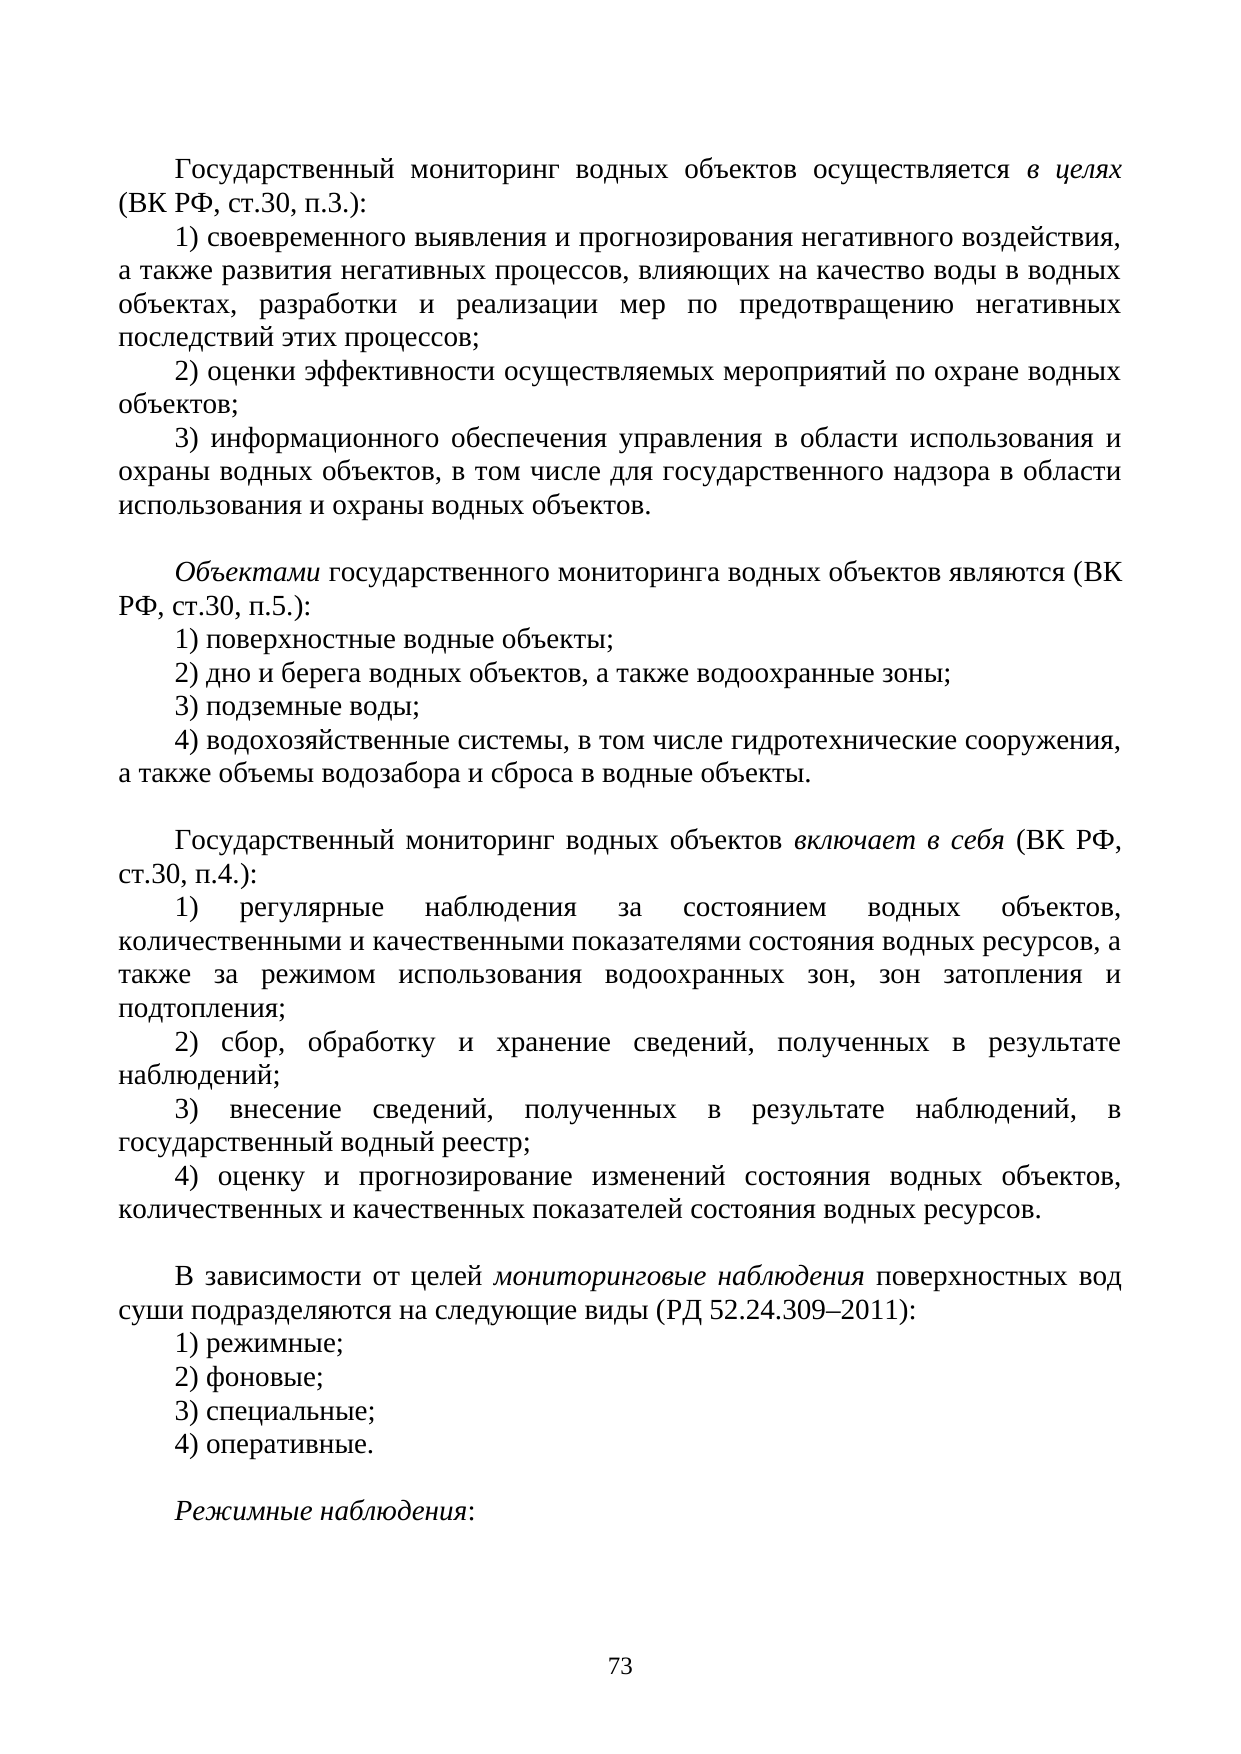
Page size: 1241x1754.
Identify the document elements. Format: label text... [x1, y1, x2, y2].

text 1) регулярные наблюдения за состоянием водных объектов, количественными и качественными показателями состояния водных ресурсов, а также за режимом использования водоохранных зон, зон затопления и подтопления; [118, 889, 1122, 1024]
text Объектами государственного мониторинга водных объектов являются (ВК РФ, ст.30, п.5.): [118, 554, 1122, 621]
text В зависимости от целей мониторинговые наблюдения поверхностных вод суши подразделяются на следующие виды (РД 52.24.309–2011): [118, 1258, 1122, 1326]
text 1) своевременного выявления и прогнозирования негативного воздействия, а также развития негативных процессов, влияющих на качество воды в водных объектах, разработки и реализации мер по предотвращению негативных последствий этих процессов; [118, 219, 1122, 353]
text 4) водохозяйственные системы, в том числе гидротехнические сооружения, а также объемы водозабора и сброса в водные объекты. [118, 722, 1122, 789]
text 2) оценки эффективности осуществляемых мероприятий по охране водных объектов; [118, 353, 1122, 420]
text Режимные наблюдения: [118, 1493, 1122, 1527]
text 3) специальные; [118, 1393, 1122, 1426]
text 2) фоновые; [118, 1359, 1122, 1393]
text 4) оценку и прогнозирование изменений состояния водных объектов, количественных и качественных показателей состояния водных ресурсов. [118, 1158, 1122, 1225]
text 1) режимные; [118, 1326, 1122, 1359]
text 1) поверхностные водные объекты; [118, 621, 1122, 655]
text 3) информационного обеспечения управления в области использования и охраны водных объектов, в том числе для государственного надзора в области использования и охраны водных объектов. [118, 420, 1122, 521]
text 3) подземные воды; [118, 688, 1122, 722]
text 2) сбор, обработку и хранение сведений, полученных в результате наблюдений; [118, 1024, 1122, 1091]
text 3) внесение сведений, полученных в результате наблюдений, в государственный водный реестр; [118, 1091, 1122, 1158]
text Государственный мониторинг водных объектов включает в себя (ВК РФ, ст.30, п.4.): [118, 822, 1122, 889]
text 4) оперативные. [118, 1426, 1122, 1460]
text 2) дно и берега водных объектов, а также водоохранные зоны; [118, 655, 1122, 688]
text Государственный мониторинг водных объектов осуществляется в целях (ВК РФ, ст.30, п.3.): [118, 152, 1122, 219]
